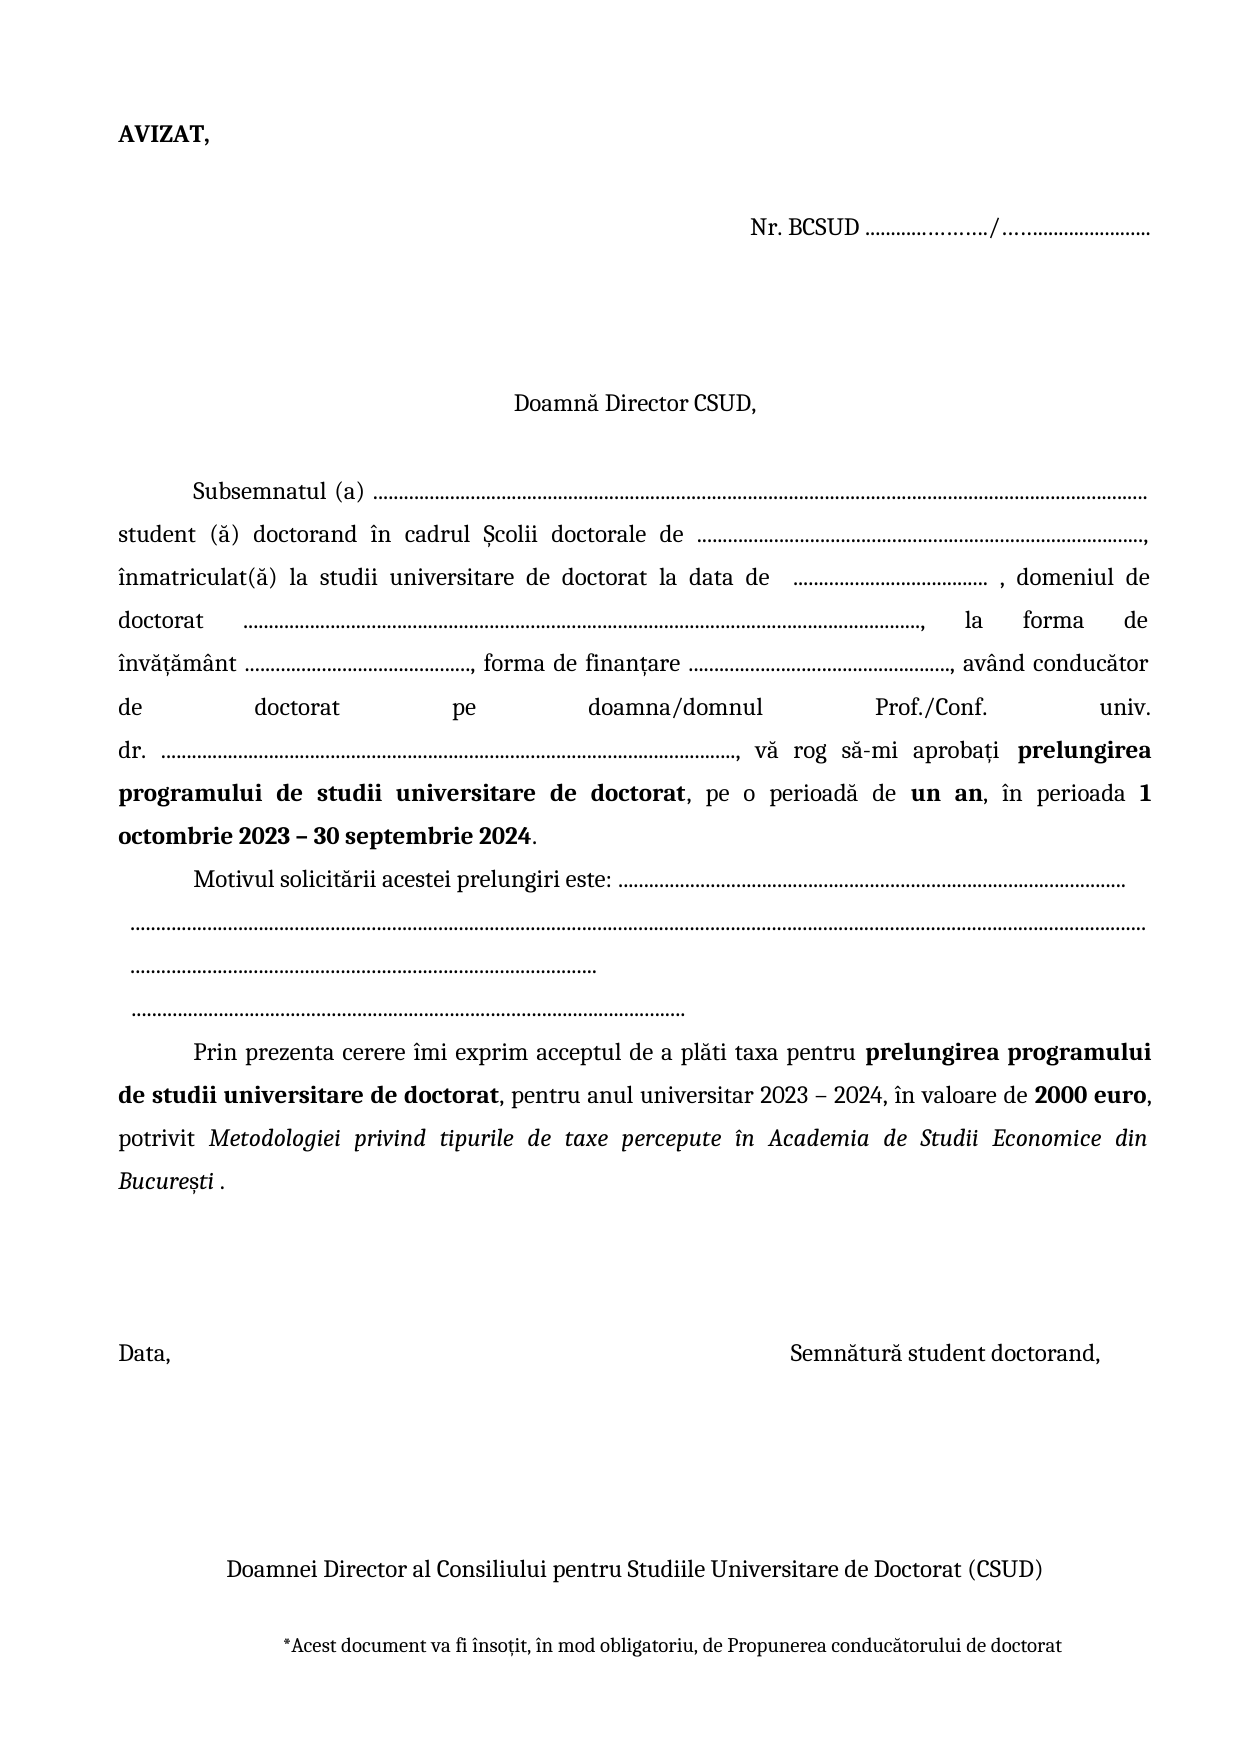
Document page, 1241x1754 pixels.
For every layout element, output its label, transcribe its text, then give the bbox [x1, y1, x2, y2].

text ....................................................................................................................................................................................................... [130, 951, 1152, 1023]
text AVIZAT, [118, 120, 1152, 148]
list *Acest document va fi însoțit, în mod obligatoriu, de Propunerea conducătorului de doctorat [193, 1634, 1152, 1658]
text Motivul solicitării acestei prelungiri este: ................................................................................................... [118, 865, 1152, 894]
text ...................................................................................................................................................................................................... [130, 908, 1152, 937]
text Nr. BCSUD ............………./……...................... [118, 213, 1152, 242]
text Prin prezenta cerere îmi exprim acceptul de a plăti taxa pentru prelungirea programului de studii universitare de doctorat, pentru anul universitar 2023 – 2024, în valoare de 2000 euro, potrivit Metodologiei privind tipurile de taxe percepute în Academia de Studii Economice din București . [118, 1037, 1152, 1196]
text Data, Semnătură student doctorand, [118, 1339, 1152, 1368]
text Doamnă Director CSUD, [118, 389, 1152, 417]
text Subsemnatul (a) ....................................................................................................................................................... student (ă) doctorand în cadrul Școlii doctorale de ......................................................................................., înmatriculat(ă) la studii universitare de doctorat la data de ...................................... , domeniul de doctorat ...................................................................................................................................., la forma de învățământ ............................................, forma de finanțare ..................................................., având conducător de doctorat pe doamna/domnul Prof./Conf. univ. dr. ................................................................................................................, vă rog să-mi aprobați prelungirea programului de studii universitare de doctorat, pe o perioadă de un an, în perioada 1 octombrie 2023 – 30 septembrie 2024. [118, 477, 1152, 851]
text Doamnei Director al Consiliului pentru Studiile Universitare de Doctorat (CSUD) [118, 1555, 1152, 1584]
